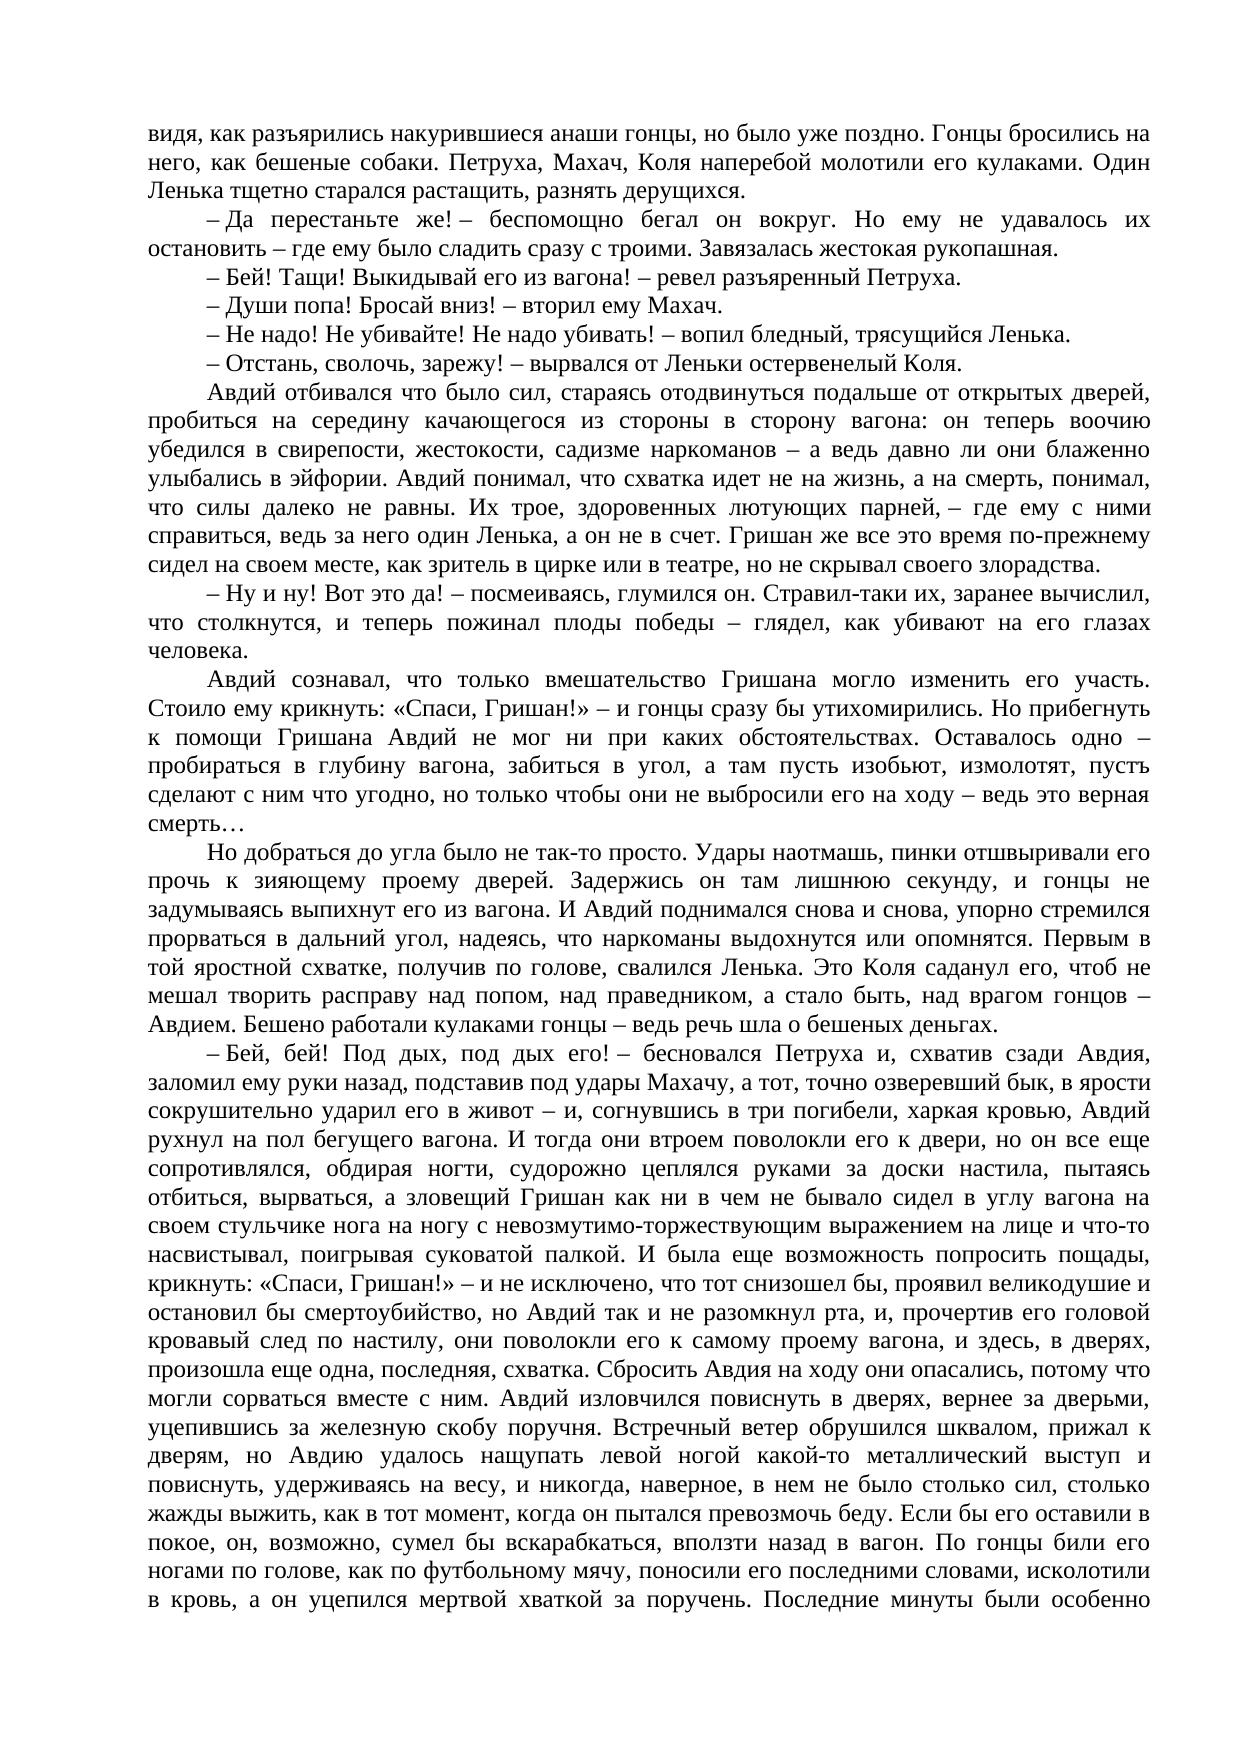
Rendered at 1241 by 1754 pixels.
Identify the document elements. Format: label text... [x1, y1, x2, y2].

text – Да перестаньте же! – беспомощно бегал он вокруг. Но ему не удавалось их остановить – где ему было сладить сразу с троими. Завязалась жестокая рукопашная. [148, 204, 1152, 262]
text – Не надо! Не убивайте! Не надо убивать! – вопил бледный, трясущийся Ленька. [148, 319, 1152, 348]
text – Ну и ну! Вот это да! – посмеиваясь, глумился он. Стравил-таки их, заранее вычислил, что столкнутся, и теперь пожинал плоды победы – глядел, как убивают на его глазах человека. [148, 578, 1152, 664]
text Авдий сознавал, что только вмешательство Гришана могло изменить его участь. Стоило ему крикнуть: «Спаси, Гришан!» – и гонцы сразу бы утихомирились. Но прибегнуть к помощи Гришана Авдий не мог ни при каких обстоятельствах. Оставалось одно – пробираться в глубину вагона, забиться в угол, а там пусть изобьют, измолотят, пустъ сделают с ним что угодно, но только чтобы они не выбросили его на ходу – ведь это верная смерть… [148, 664, 1152, 837]
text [148, 118, 1152, 204]
text Авдий отбивался что было сил, стараясь отодвинуться подальше от открытых дверей, пробиться на середину качающегося из стороны в сторону вагона: он теперь воочию убедился в свирепости, жестокости, садизме наркоманов – а ведь давно ли они блаженно улыбались в эйфории. Авдий понимал, что схватка идет не на жизнь, а на смерть, понимал, что силы далеко не равны. Их трое, здоровенных лютующих парней, – где ему с ними справиться, ведь за него один Ленька, а он не в счет. Гришан же все это время по-прежнему сидел на своем месте, как зритель в цирке или в театре, но не скрывал своего злорадства. [148, 377, 1152, 578]
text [148, 1038, 1152, 1613]
text Но добраться до угла было не так-то просто. Удары наотмашь, пинки отшвыривали его прочь к зияющему проему дверей. Задержись он там лишнюю секунду, и гонцы не задумываясь выпихнут его из вагона. И Авдий поднимался снова и снова, упорно стремился прорваться в дальний угол, надеясь, что наркоманы выдохнутся или опомнятся. Первым в той яростной схватке, получив по голове, свалился Ленька. Это Коля саданул его, чтоб не мешал творить расправу над попом, над праведником, а стало быть, над врагом гонцов – Авдием. Бешено работали кулаками гонцы – ведь речь шла о бешеных деньгах. [148, 837, 1152, 1038]
text – Души попа! Бросай вниз! – вторил ему Махач. [148, 291, 1152, 319]
text – Отстань, сволочь, зарежу! – вырвался от Леньки остервенелый Коля. [148, 348, 1152, 377]
text – Бей! Тащи! Выкидывай его из вагона! – ревел разъяренный Петруха. [148, 262, 1152, 291]
